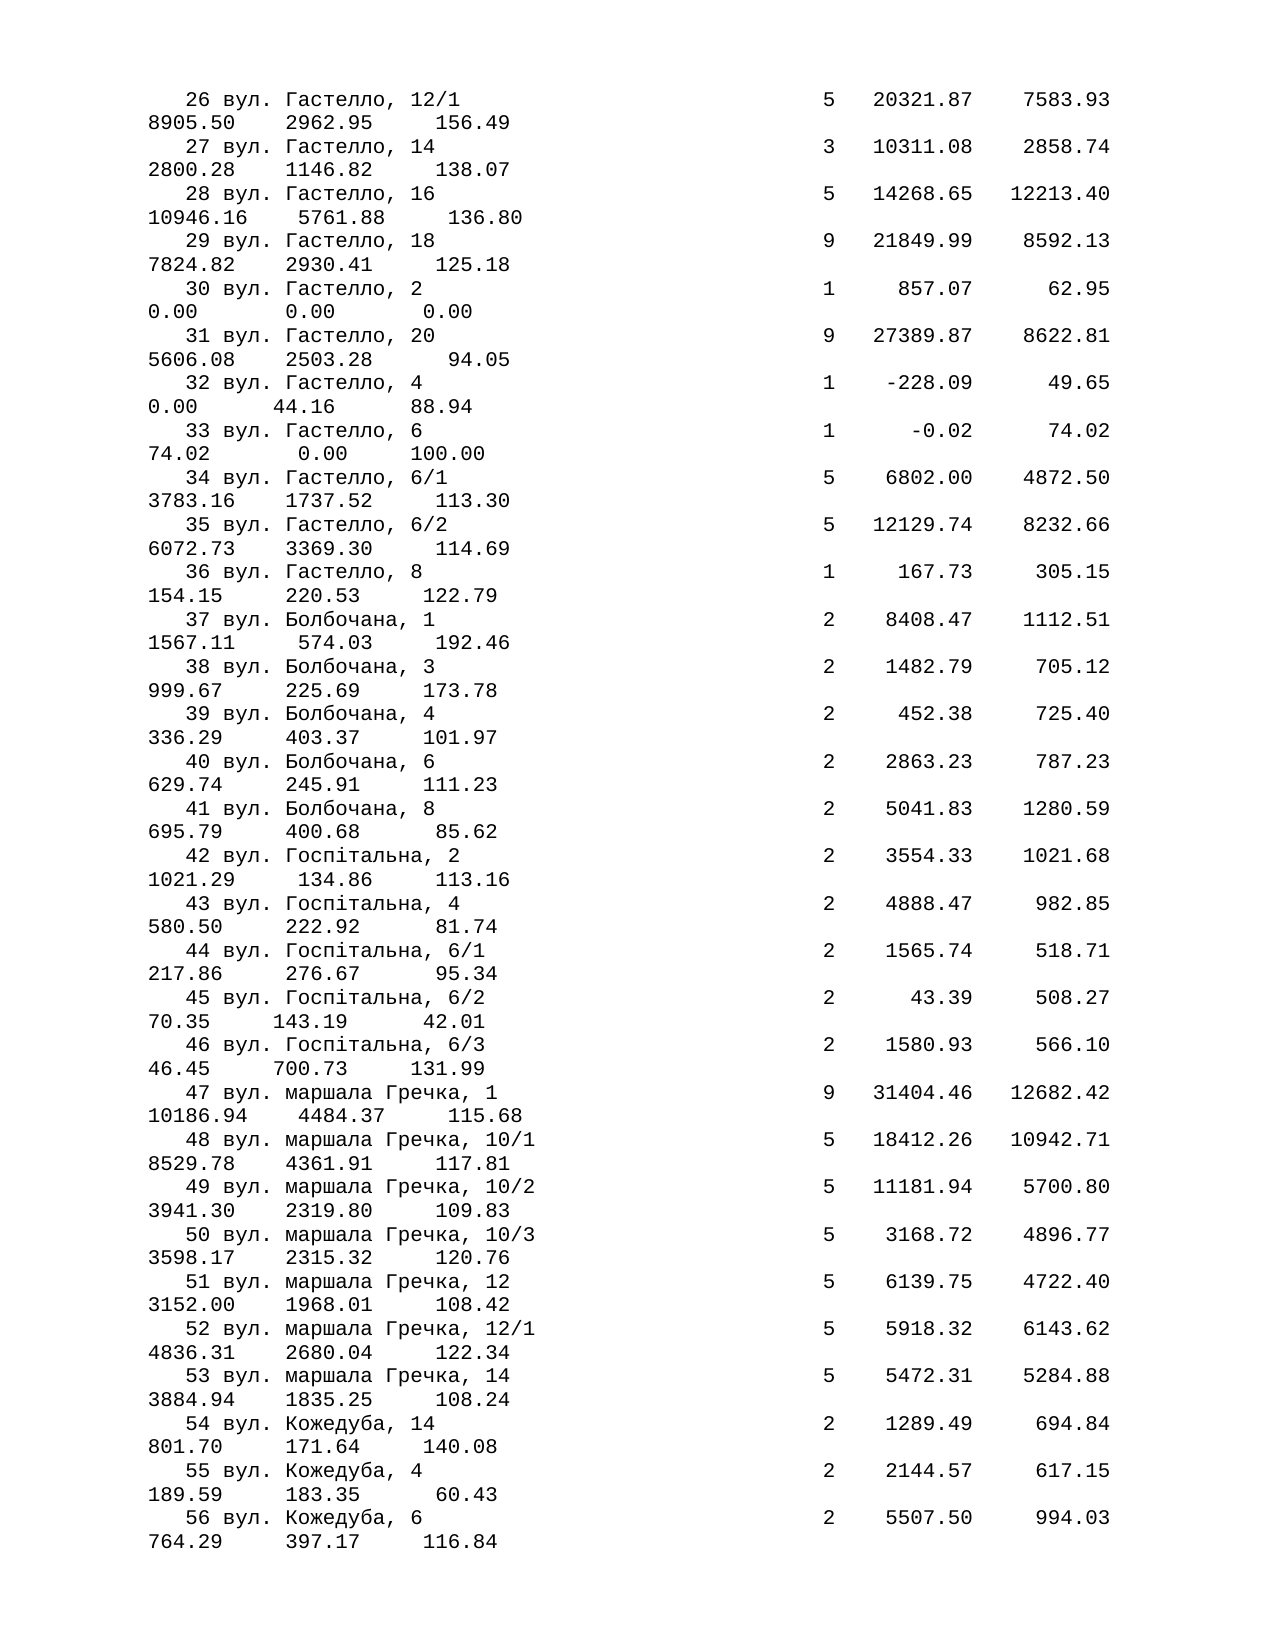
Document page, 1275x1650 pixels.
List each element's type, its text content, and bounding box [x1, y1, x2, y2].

text 48 вул. маршала Гречка, 10/1 5 18412.26 10942.71 8529.78 4361.91 117.81 [148, 1129, 1186, 1176]
text 33 вул. Гастелло, 6 1 -0.02 74.02 74.02 0.00 100.00 [148, 419, 1186, 467]
text 45 вул. Госпiтальна, 6/2 2 43.39 508.27 70.35 143.19 42.01 [148, 987, 1186, 1034]
text 46 вул. Госпiтальна, 6/3 2 1580.93 566.10 46.45 700.73 131.99 [148, 1034, 1186, 1082]
text 27 вул. Гастелло, 14 3 10311.08 2858.74 2800.28 1146.82 138.07 [148, 136, 1186, 183]
text 39 вул. Болбочана, 4 2 452.38 725.40 336.29 403.37 101.97 [148, 703, 1186, 751]
text 43 вул. Госпiтальна, 4 2 4888.47 982.85 580.50 222.92 81.74 [148, 892, 1186, 940]
text 42 вул. Госпiтальна, 2 2 3554.33 1021.68 1021.29 134.86 113.16 [148, 845, 1186, 892]
text 26 вул. Гастелло, 12/1 5 20321.87 7583.93 8905.50 2962.95 156.49 [148, 88, 1186, 136]
text 35 вул. Гастелло, 6/2 5 12129.74 8232.66 6072.73 3369.30 114.69 [148, 514, 1186, 561]
text 53 вул. маршала Гречка, 14 5 5472.31 5284.88 3884.94 1835.25 108.24 [148, 1365, 1186, 1413]
text 32 вул. Гастелло, 4 1 -228.09 49.65 0.00 44.16 88.94 [148, 372, 1186, 419]
text 50 вул. маршала Гречка, 10/3 5 3168.72 4896.77 3598.17 2315.32 120.76 [148, 1223, 1186, 1271]
text 54 вул. Кожедуба, 14 2 1289.49 694.84 801.70 171.64 140.08 [148, 1413, 1186, 1460]
text 47 вул. маршала Гречка, 1 9 31404.46 12682.42 10186.94 4484.37 115.68 [148, 1082, 1186, 1129]
text 51 вул. маршала Гречка, 12 5 6139.75 4722.40 3152.00 1968.01 108.42 [148, 1271, 1186, 1318]
text 52 вул. маршала Гречка, 12/1 5 5918.32 6143.62 4836.31 2680.04 122.34 [148, 1318, 1186, 1365]
text 49 вул. маршала Гречка, 10/2 5 11181.94 5700.80 3941.30 2319.80 109.83 [148, 1176, 1186, 1223]
text 38 вул. Болбочана, 3 2 1482.79 705.12 999.67 225.69 173.78 [148, 656, 1186, 703]
text 37 вул. Болбочана, 1 2 8408.47 1112.51 1567.11 574.03 192.46 [148, 609, 1186, 656]
text 40 вул. Болбочана, 6 2 2863.23 787.23 629.74 245.91 111.23 [148, 751, 1186, 798]
text 31 вул. Гастелло, 20 9 27389.87 8622.81 5606.08 2503.28 94.05 [148, 325, 1186, 372]
text 34 вул. Гастелло, 6/1 5 6802.00 4872.50 3783.16 1737.52 113.30 [148, 467, 1186, 514]
text 36 вул. Гастелло, 8 1 167.73 305.15 154.15 220.53 122.79 [148, 561, 1186, 609]
text 56 вул. Кожедуба, 6 2 5507.50 994.03 764.29 397.17 116.84 [148, 1507, 1186, 1554]
text 41 вул. Болбочана, 8 2 5041.83 1280.59 695.79 400.68 85.62 [148, 798, 1186, 845]
text 29 вул. Гастелло, 18 9 21849.99 8592.13 7824.82 2930.41 125.18 [148, 230, 1186, 278]
text 55 вул. Кожедуба, 4 2 2144.57 617.15 189.59 183.35 60.43 [148, 1460, 1186, 1507]
text 28 вул. Гастелло, 16 5 14268.65 12213.40 10946.16 5761.88 136.80 [148, 183, 1186, 230]
text 30 вул. Гастелло, 2 1 857.07 62.95 0.00 0.00 0.00 [148, 278, 1186, 325]
text 44 вул. Госпiтальна, 6/1 2 1565.74 518.71 217.86 276.67 95.34 [148, 940, 1186, 987]
